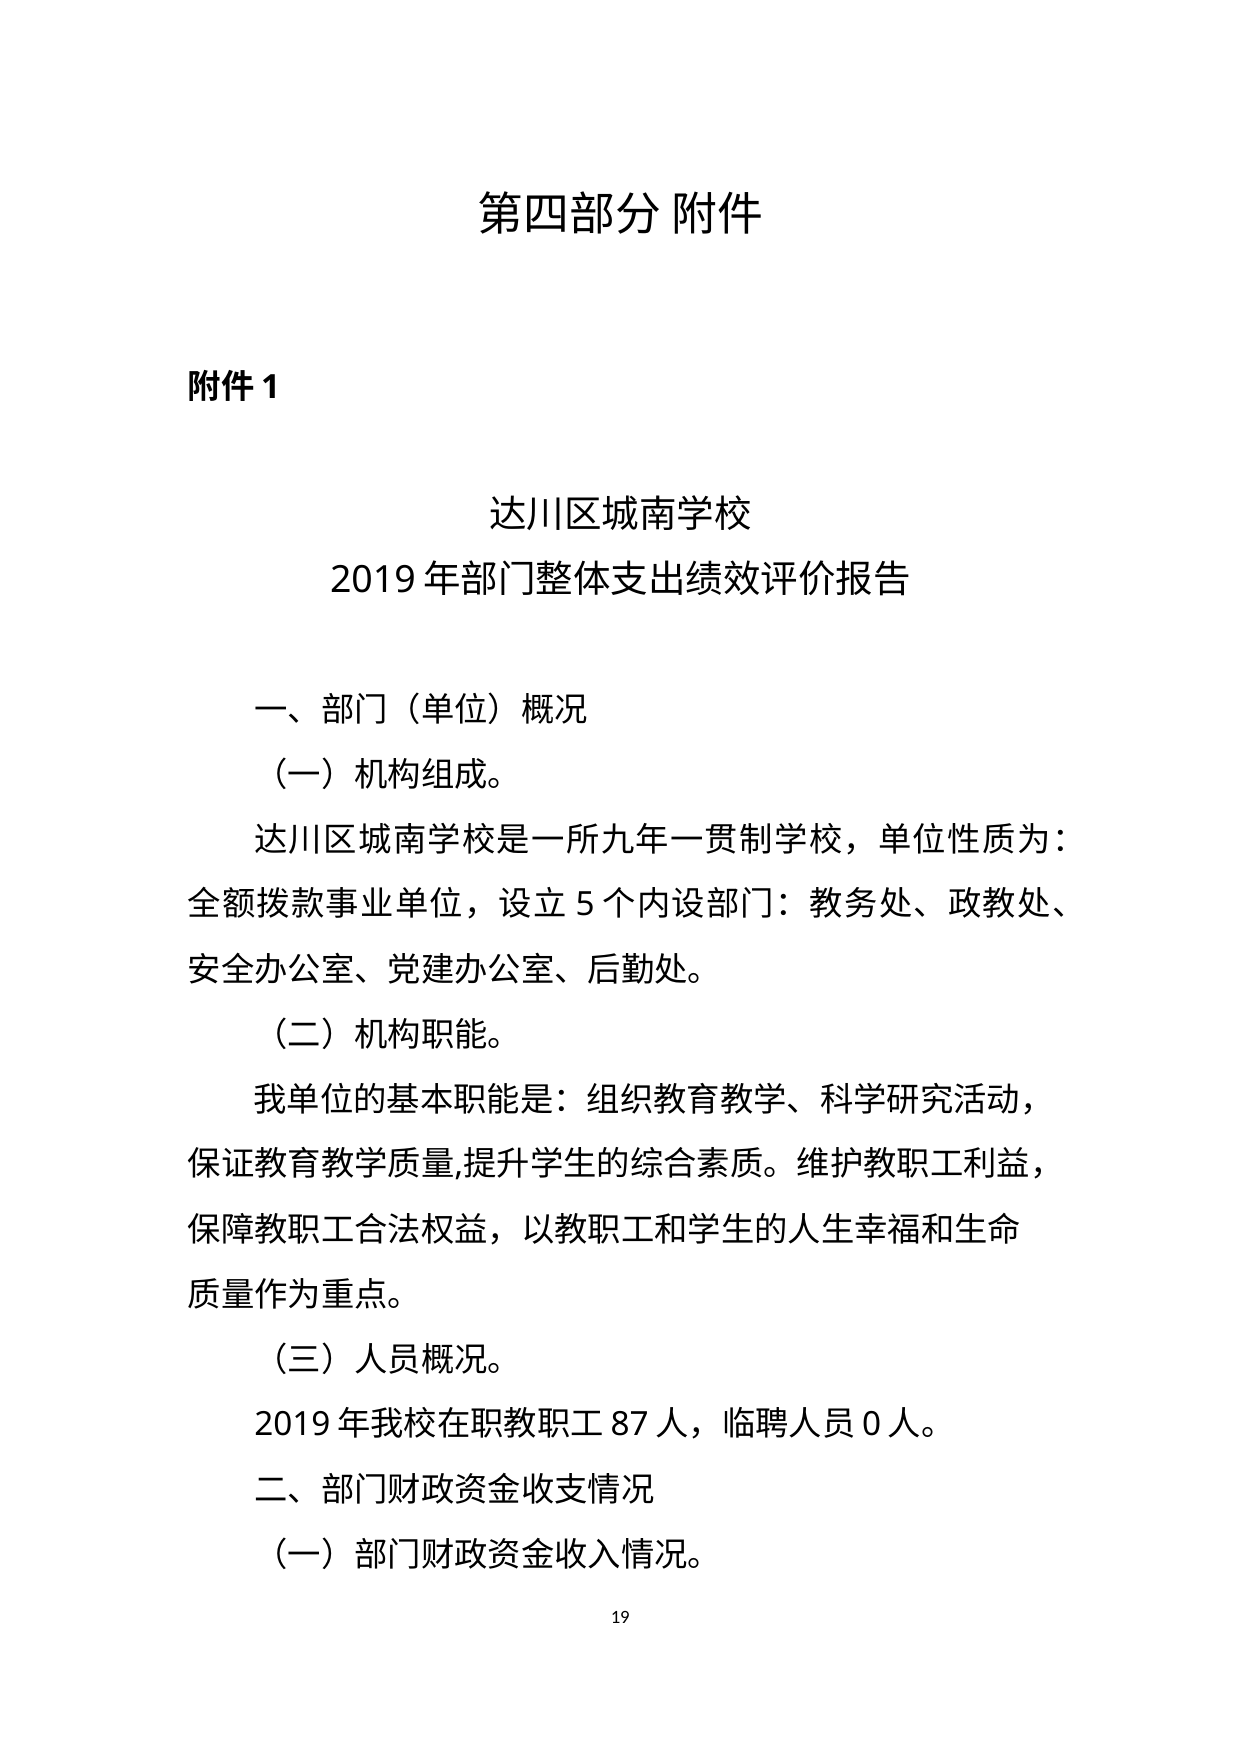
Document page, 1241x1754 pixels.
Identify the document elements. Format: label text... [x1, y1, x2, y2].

text （一）部门财政资金收入情况。 [187, 1519, 1053, 1584]
text （一）机构组成。 [187, 739, 1053, 804]
text 一、部门（单位）概况 [187, 674, 1053, 739]
text 2019年我校在职教职工87人，临聘人员0人。 [187, 1389, 1053, 1454]
subtitle 附件1 [187, 352, 1053, 417]
text 第四部分 附件 [187, 162, 1053, 259]
text 2019年部门整体支出绩效评价报告 [187, 544, 1053, 609]
text 达川区城南学校是一所九年一贯制学校，单位性质为：全额拨款事业单位，设立5个内设部门：教务处、政教处、安全办公室、党建办公室、后勤处。 [187, 804, 1053, 999]
text （二）机构职能。 [187, 999, 1053, 1064]
text 达川区城南学校 [187, 479, 1053, 544]
text 我单位的基本职能是：组织教育教学、科学研究活动，保证教育教学质量,提升学生的综合素质。维护教职工利益，保障教职工合法权益，以教职工和学生的人生幸福和生命质量作为重点。 [187, 1064, 1053, 1324]
text （三）人员概况。 [187, 1324, 1053, 1389]
text 二、部门财政资金收支情况 [187, 1454, 1053, 1519]
